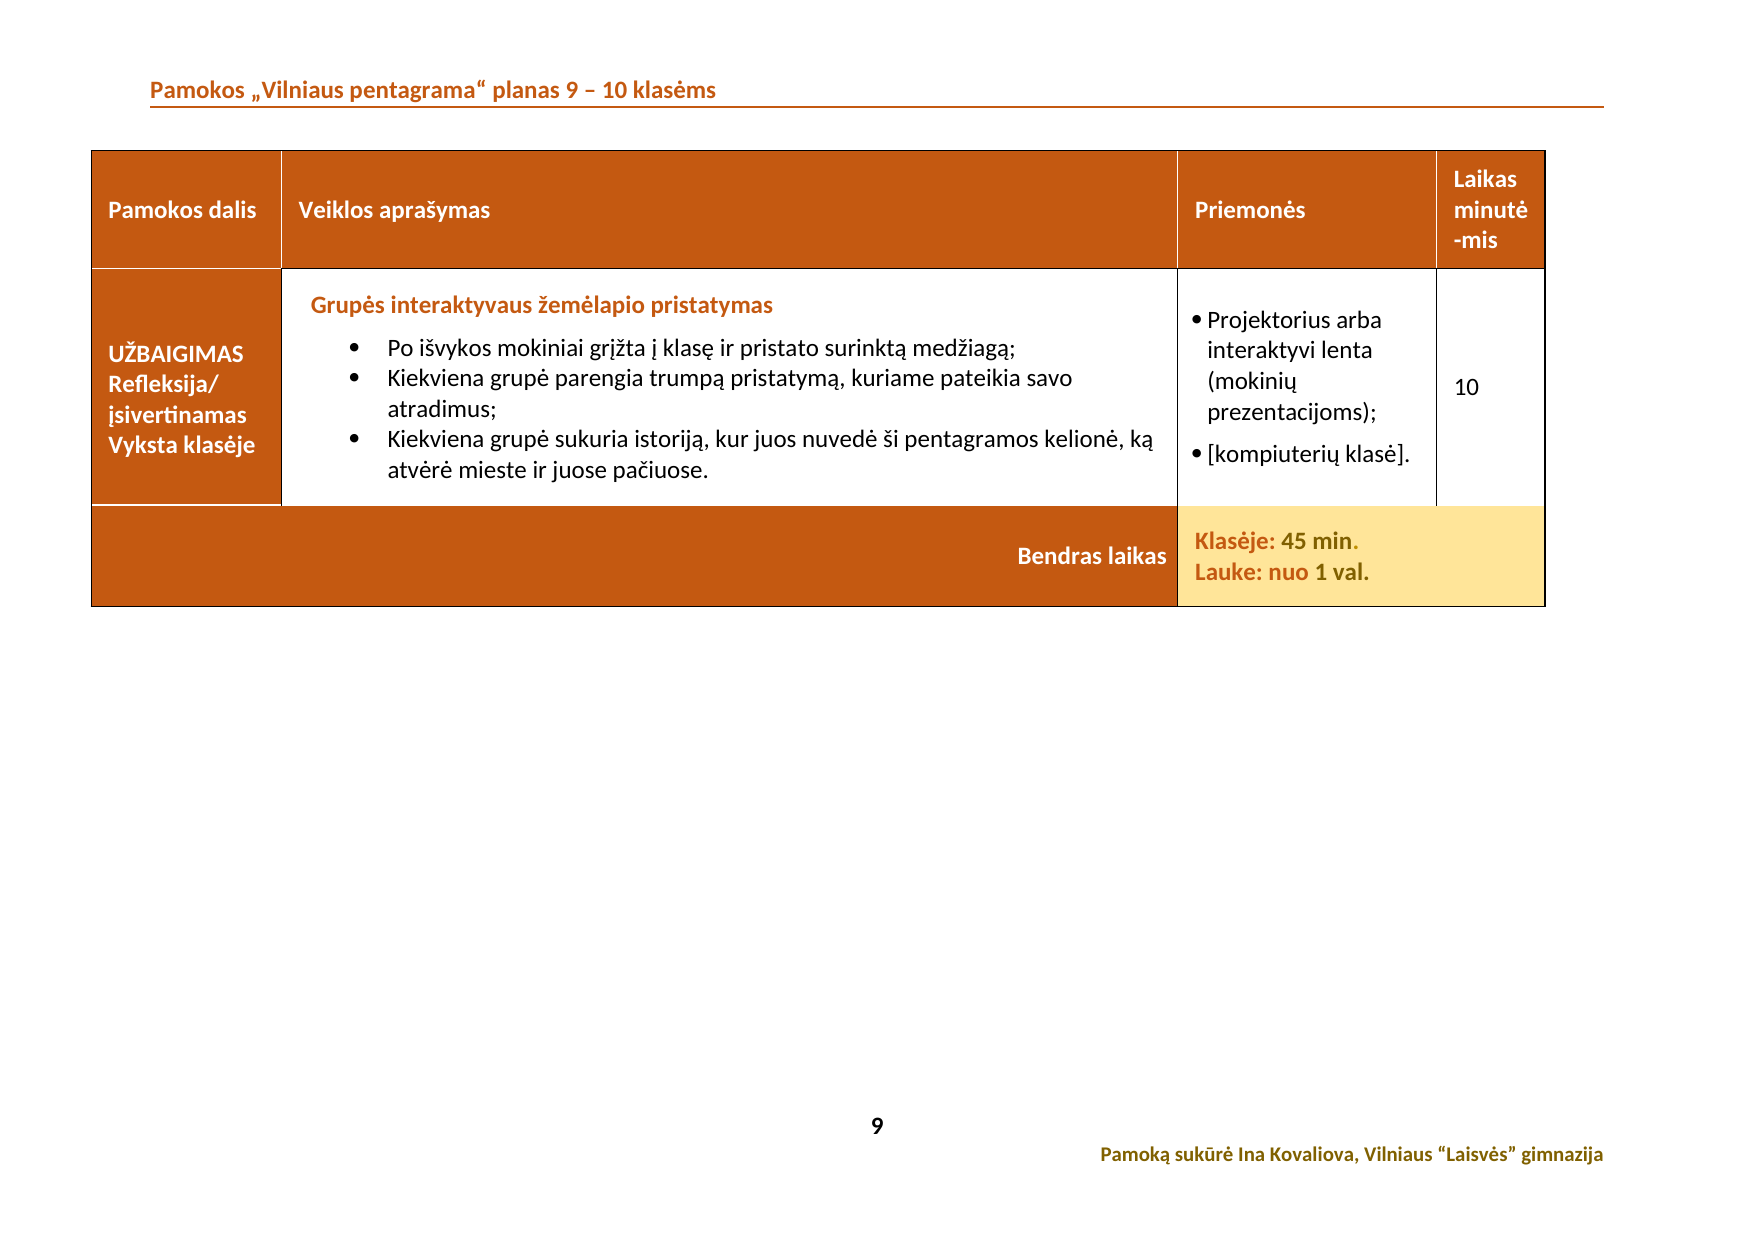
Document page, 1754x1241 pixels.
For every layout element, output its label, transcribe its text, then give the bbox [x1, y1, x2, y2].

table_header Priemonės [1178, 151, 1436, 268]
table_header Laikas minutė-mis [1437, 151, 1544, 268]
table_header Veiklos aprašymas [282, 151, 1177, 268]
table_header Pamokos dalis [92, 151, 281, 268]
table_cell UŽBAIGIMAS Refleksija/ įsivertinamas Vyksta klasėje [92, 269, 281, 504]
table_cell Projektorius arba interaktyvi lenta (mokinių prezentacijoms); [kompiuterių klasė]. [1178, 269, 1436, 504]
table_cell Grupės interaktyvaus žemėlapio pristatymas Po išvykos mokiniai grįžta į klasę ir pristato surinktą medžiagą; Kiekviena grupė parengia trumpą pristatymą, kuriame pateikia savo atradimus; Kiekviena grupė sukuria istoriją, kur juos nuvedė ši pentagramos kelionė, ką atvėrė mieste ir juose pačiuose. [282, 269, 1177, 504]
table_cell Bendras laikas [92, 506, 1177, 606]
table_cell Klasėje: 45 min. Lauke: nuo 1 val. [1178, 506, 1544, 606]
table_cell 10 [1437, 269, 1544, 504]
